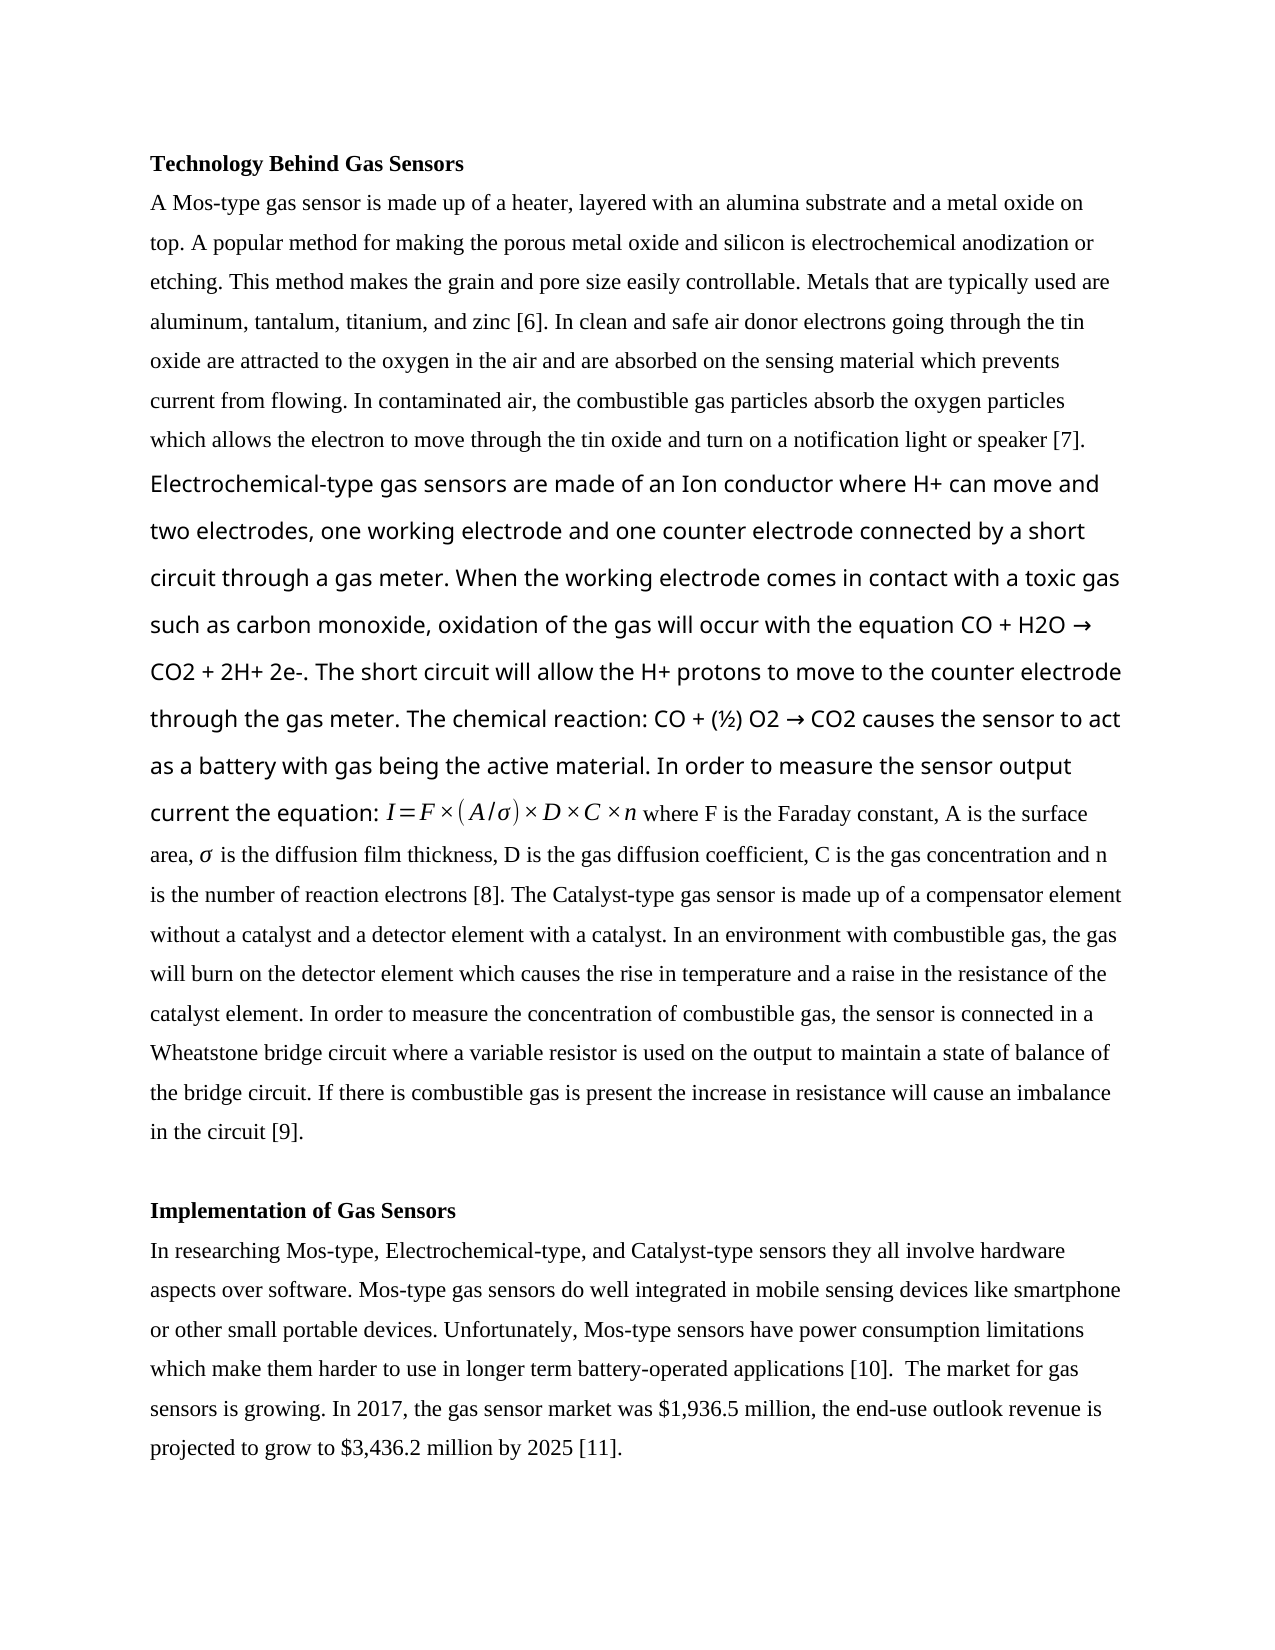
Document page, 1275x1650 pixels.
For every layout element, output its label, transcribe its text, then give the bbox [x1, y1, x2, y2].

text Implementation of Gas Sensors [150, 1197, 1125, 1224]
text Technology Behind Gas Sensors [150, 150, 1125, 176]
text A Mos-type gas sensor is made up of a heater, layered with an alumina substrate and a metal oxide on top. A popular method for making the porous metal oxide and silicon is electrochemical anodization or etching. This method makes the grain and pore size easily controllable. Metals that are typically used are aluminum, tantalum, titanium, and zinc [6]. In clean and safe air donor electrons going through the tin oxide are attracted to the oxygen in the air and are absorbed on the sensing material which prevents current from flowing. In contaminated air, the combustible gas particles absorb the oxygen particles which allows the electron to move through the tin oxide and turn on a notification light or speaker [7]. Electrochemical-type gas sensors are made of an Ion conductor where H+ can move and two electrodes, one working electrode and one counter electrode connected by a short circuit through a gas meter. When the working electrode comes in contact with a toxic gas such as carbon monoxide, oxidation of the gas will occur with the equation CO + H2O → CO2 + 2H+ 2e-. The short circuit will allow the H+ protons to move to the counter electrode through the gas meter. The chemical reaction: CO + (½) O2 → CO2 causes the sensor to act as a battery with gas being the active material. In order to measure the sensor output current the equation: where F is the Faraday constant, A is the surface area, is the diffusion film thickness, D is the gas diffusion coefficient, C is the gas concentration and n is the number of reaction electrons [8]. The Catalyst-type gas sensor is made up of a compensator element without a catalyst and a detector element with a catalyst. In an environment with combustible gas, the gas will burn on the detector element which causes the rise in temperature and a raise in the resistance of the catalyst element. In order to measure the concentration of combustible gas, the sensor is connected in a Wheatstone bridge circuit where a variable resistor is used on the output to maintain a state of balance of the bridge circuit. If there is combustible gas is present the increase in resistance will cause an imbalance in the circuit [9]. [150, 189, 1125, 1145]
text In researching Mos-type, Electrochemical-type, and Catalyst-type sensors they all involve hardware aspects over software. Mos-type gas sensors do well integrated in mobile sensing devices like smartphone or other small portable devices. Unfortunately, Mos-type sensors have power consumption limitations which make them harder to use in longer term battery-operated applications [10]. The market for gas sensors is growing. In 2017, the gas sensor market was $1,936.5 million, the end-use outlook revenue is projected to grow to $3,436.2 million by 2025 [11]. [150, 1237, 1125, 1461]
